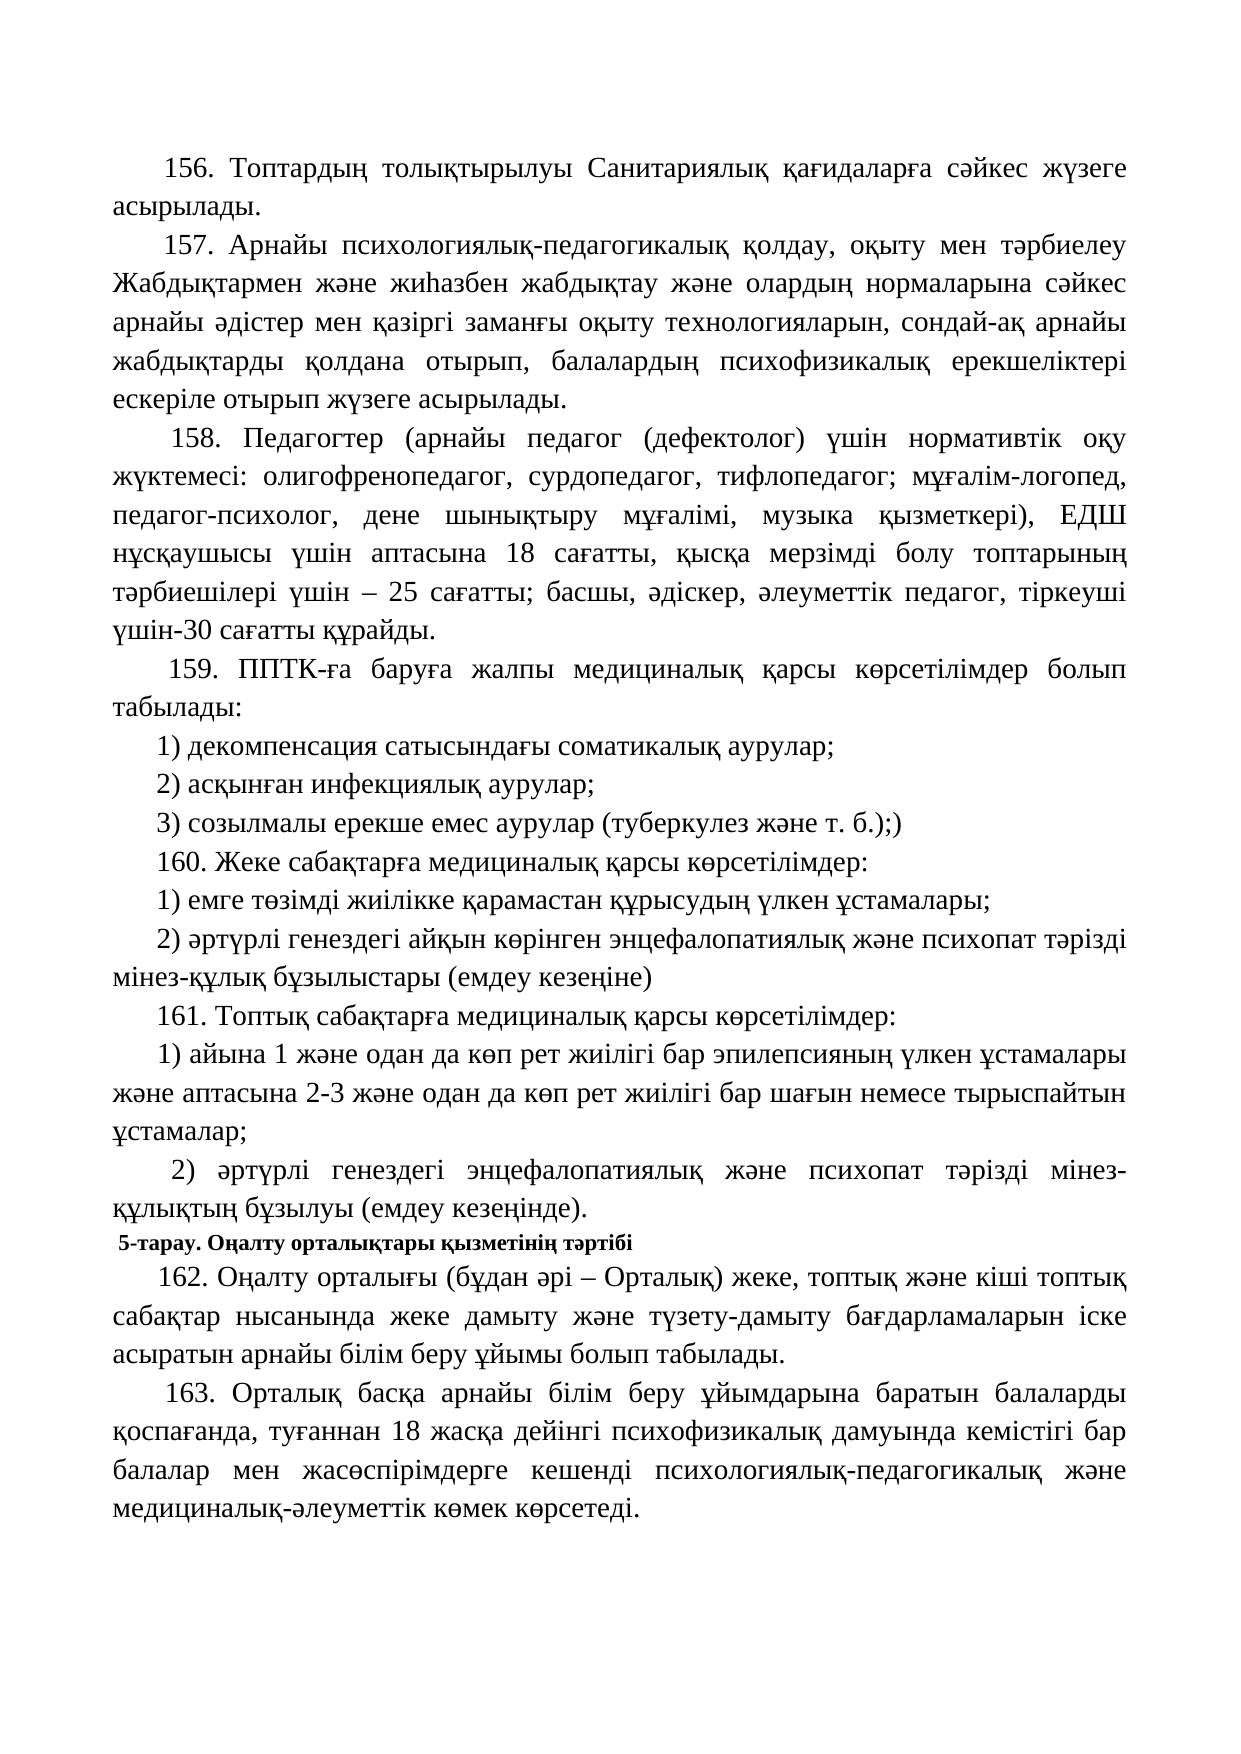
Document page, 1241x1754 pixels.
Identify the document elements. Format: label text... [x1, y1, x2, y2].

text 163. Орталық басқа арнайы білім беру ұйымдарына баратын балаларды қоспағанда, туғаннан 18 жасқа дейінгі психофизикалық дамуында кемістігі бар балалар мен жасөспірімдерге кешенді психологиялық-педагогикалық және медициналық-әлеуметтік көмек көрсетеді. [112, 1375, 1128, 1524]
text 1) емге төзімді жиілікке қарамастан құрысудың үлкен ұстамалары; [112, 882, 1128, 916]
text 1) айына 1 және одан да көп рет жиілігі бар эпилепсияның үлкен ұстамалары және аптасына 2-3 және одан да көп рет жиілігі бар шағын немесе тырыспайтын ұстамалар; [112, 1036, 1128, 1147]
text 5-тарау. Оңалту орталықтары қызметінің тәртібі [112, 1229, 1128, 1256]
text 1) декомпенсация сатысындағы соматикалық аурулар; [112, 728, 1128, 762]
text 162. Оңалту орталығы (бұдан әрі – Орталық) жеке, топтық және кіші топтық сабақтар нысанында жеке дамыту және түзету-дамыту бағдарламаларын іске асыратын арнайы білім беру ұйымы болып табылады. [112, 1259, 1128, 1370]
text 160. Жеке сабақтарға медициналық қарсы көрсетілімдер: [112, 844, 1128, 877]
text 2) асқынған инфекциялық аурулар; [112, 767, 1128, 800]
text 158. Педагогтер (арнайы педагог (дефектолог) үшін нормативтік оқу жүктемесі: олигофренопедагог, сурдопедагог, тифлопедагог; мұғалім-логопед, педагог-психолог, дене шынықтыру мұғалімі, музыка қызметкері), ЕДШ нұсқаушысы үшін аптасына 18 сағатты, қысқа мерзімді болу топтарының тәрбиешілері үшін – 25 сағатты; басшы, әдіскер, әлеуметтік педагог, тіркеуші үшін-30 сағатты құрайды. [112, 420, 1128, 646]
text 156. Топтардың толықтырылуы Санитариялық қағидаларға сәйкес жүзеге асырылады. [112, 150, 1128, 222]
text 2) әртүрлі генездегі айқын көрінген энцефалопатиялық және психопат тәрізді мінез-құлық бұзылыстары (емдеу кезеңіне) [112, 921, 1128, 993]
text 161. Топтық сабақтарға медициналық қарсы көрсетілімдер: [112, 998, 1128, 1031]
text 157. Арнайы психологиялық-педагогикалық қолдау, оқыту мен тәрбиелеу Жабдықтармен және жиһазбен жабдықтау және олардың нормаларына сәйкес арнайы әдістер мен қазіргі заманғы оқыту технологияларын, сондай-ақ арнайы жабдықтарды қолдана отырып, балалардың психофизикалық ерекшеліктері ескеріле отырып жүзеге асырылады. [112, 227, 1128, 415]
text 159. ППТК-ға баруға жалпы медициналық қарсы көрсетілімдер болып табылады: [112, 651, 1128, 723]
text 3) созылмалы ерекше емес аурулар (туберкулез және т. б.);) [112, 805, 1128, 839]
text 2) әртүрлі генездегі энцефалопатиялық және психопат тәрізді мінез-құлықтың бұзылуы (емдеу кезеңінде). [112, 1152, 1128, 1224]
